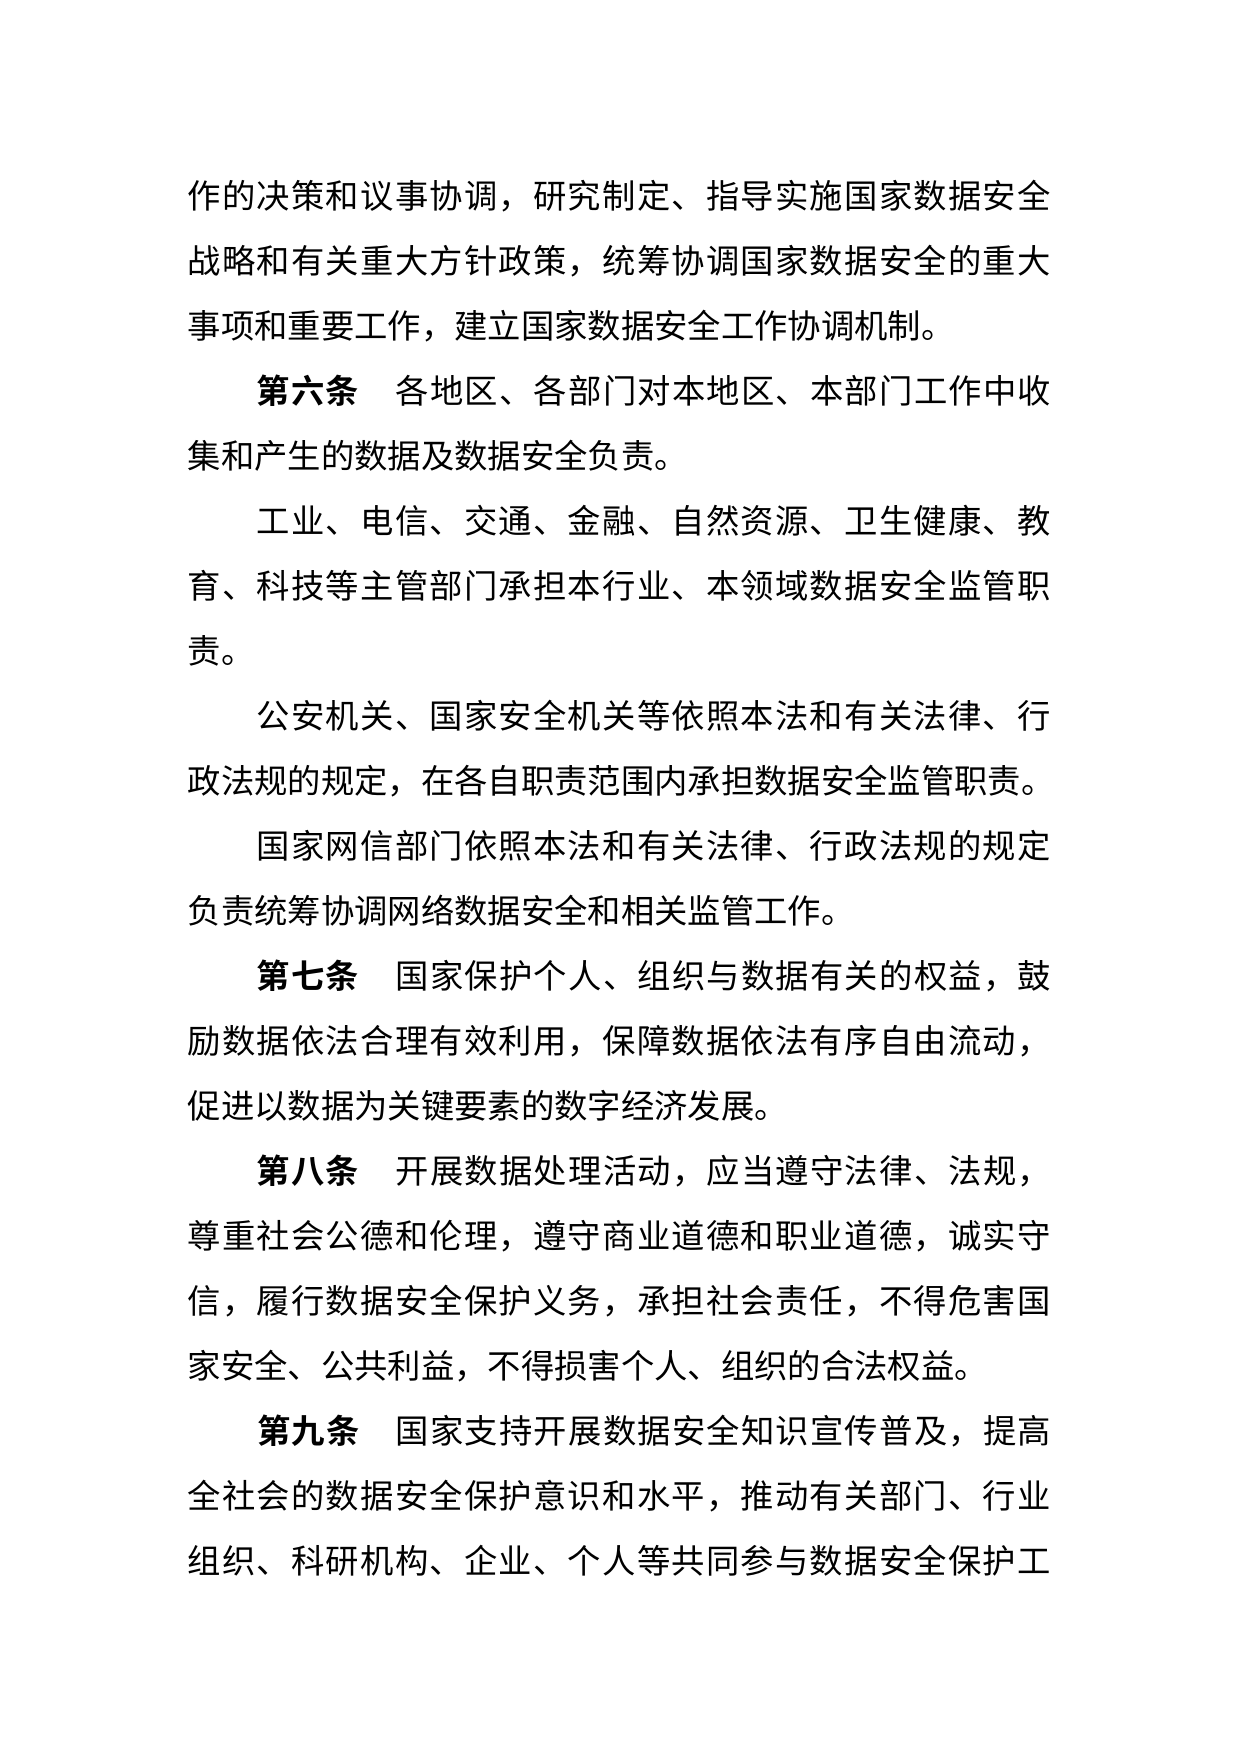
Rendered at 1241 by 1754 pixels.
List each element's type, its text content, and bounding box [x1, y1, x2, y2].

text 国家网信部门依照本法和有关法律、行政法规的规定，负责统筹协调网络数据安全和相关监管工作。 [187, 812, 1053, 942]
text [187, 1397, 1053, 1592]
text 公安机关、国家安全机关等依照本法和有关法律、行政法规的规定，在各自职责范围内承担数据安全监管职责。 [187, 682, 1053, 812]
text 第八条 开展数据处理活动，应当遵守法律、法规，尊重社会公德和伦理，遵守商业道德和职业道德，诚实守信，履行数据安全保护义务，承担社会责任，不得危害国家安全、公共利益，不得损害个人、组织的合法权益。 [187, 1137, 1053, 1397]
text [187, 162, 1053, 357]
text 第七条 国家保护个人、组织与数据有关的权益，鼓励数据依法合理有效利用，保障数据依法有序自由流动，促进以数据为关键要素的数字经济发展。 [187, 942, 1053, 1137]
text 第六条 各地区、各部门对本地区、本部门工作中收集和产生的数据及数据安全负责。 [187, 357, 1053, 487]
text 工业、电信、交通、金融、自然资源、卫生健康、教育、科技等主管部门承担本行业、本领域数据安全监管职责。 [187, 487, 1053, 682]
